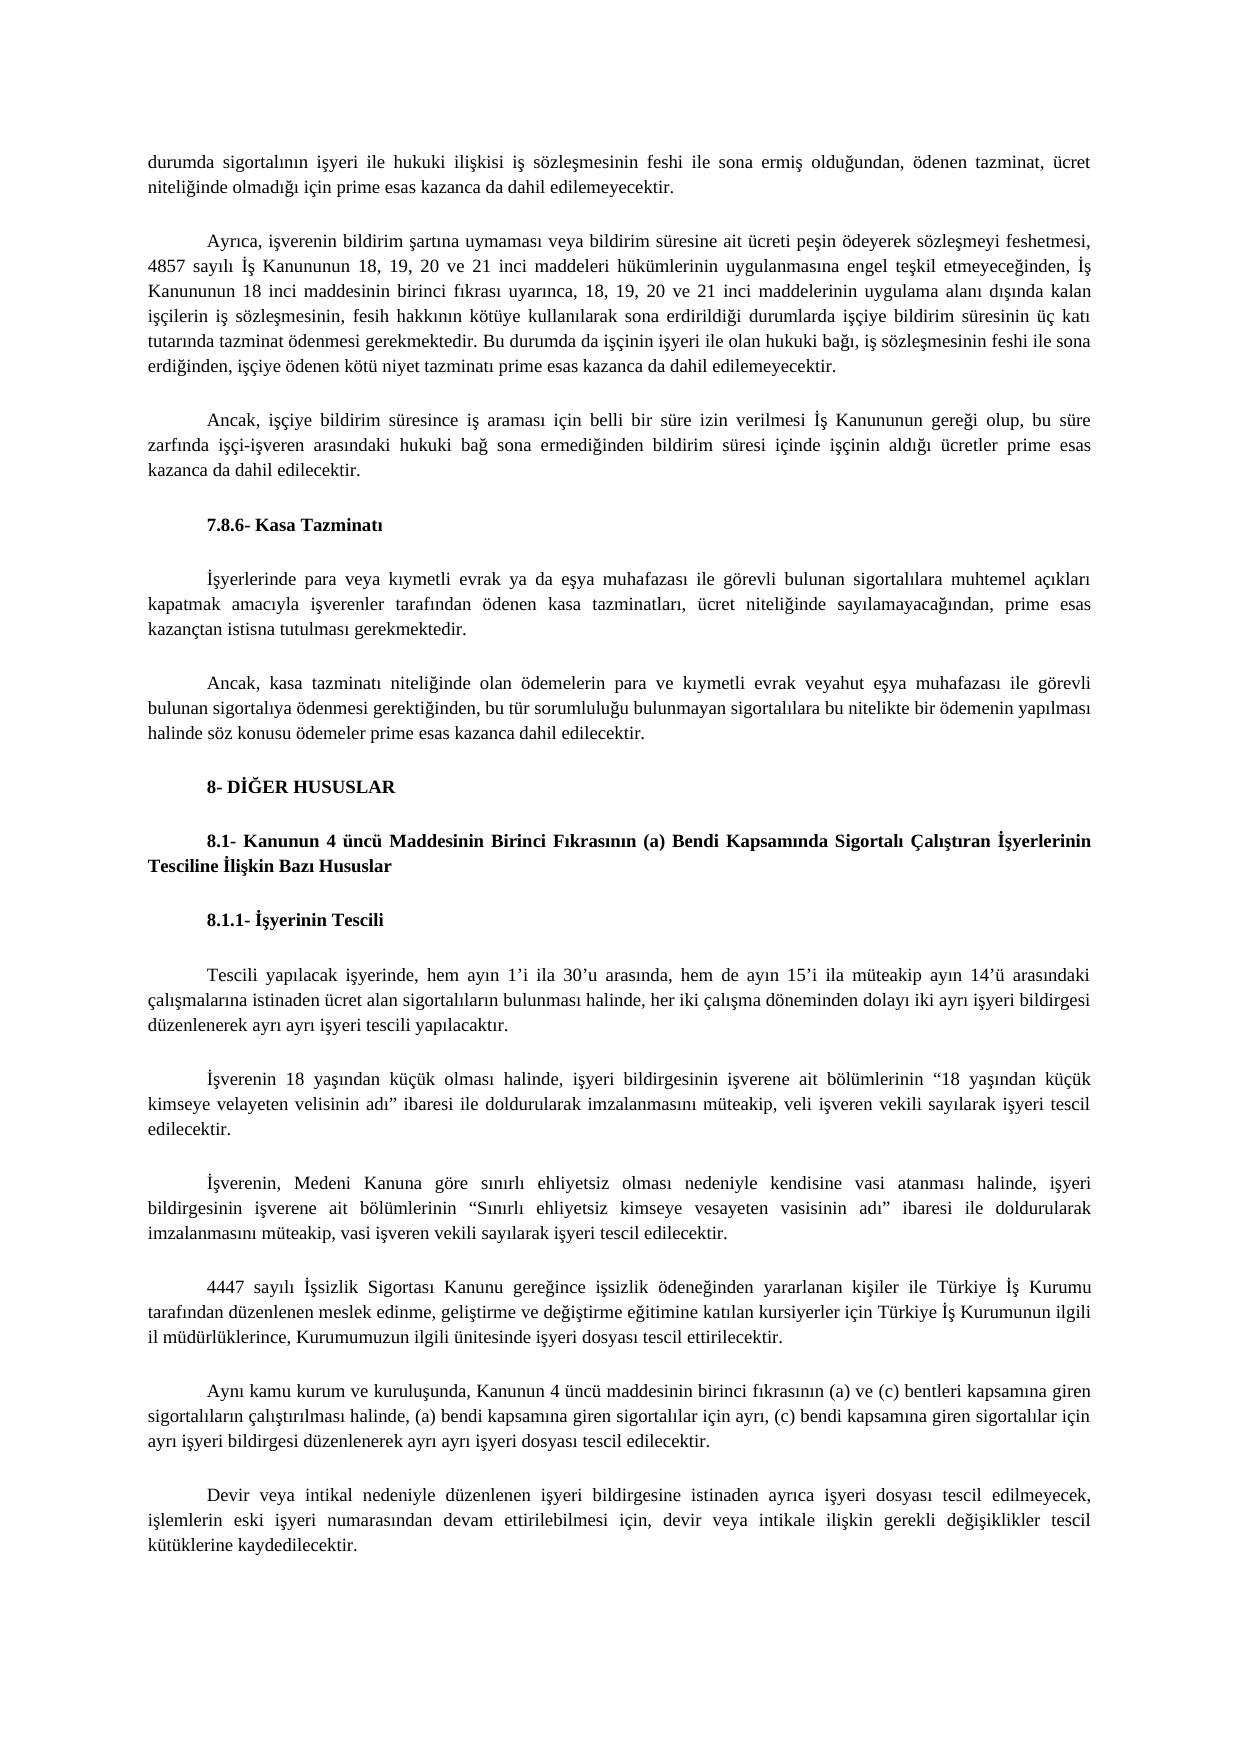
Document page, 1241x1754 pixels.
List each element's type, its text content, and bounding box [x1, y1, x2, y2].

text 8- DİĞER HUSUSLAR [148, 773, 1093, 798]
text Tescili yapılacak işyerinde, hem ayın 1’i ila 30’u arasında, hem de ayın 15’i ila müteakip ayın 14’ü arasındaki çalışmalarına istinaden ücret alan sigortalıların bulunması halinde, her iki çalışma döneminden dolayı iki ayrı işyeri bildirgesi düzenlenerek ayrı ayrı işyeri tescili yapılacaktır. [148, 960, 1093, 1035]
text Ancak, işçiye bildirim süresince iş araması için belli bir süre izin verilmesi İş Kanununun gereği olup, bu süre zarfında işçi-işveren arasındaki hukuki bağ sona ermediğinden bildirim süresi içinde işçinin aldığı ücretler prime esas kazanca da dahil edilecektir. [148, 406, 1093, 481]
text Ancak, kasa tazminatı niteliğinde olan ödemelerin para ve kıymetli evrak veyahut eşya muhafazası ile görevli bulunan sigortalıya ödenmesi gerektiğinden, bu tür sorumluluğu bulunmayan sigortalılara bu nitelikte bir ödemenin yapılması halinde söz konusu ödemeler prime esas kazanca dahil edilecektir. [148, 668, 1093, 743]
text Ayrıca, işverenin bildirim şartına uymaması veya bildirim süresine ait ücreti peşin ödeyerek sözleşmeyi feshetmesi, 4857 sayılı İş Kanununun 18, 19, 20 ve 21 inci maddeleri hükümlerinin uygulanmasına engel teşkil etmeyeceğinden, İş Kanununun 18 inci maddesinin birinci fıkrası uyarınca, 18, 19, 20 ve 21 inci maddelerinin uygulama alanı dışında kalan işçilerin iş sözleşmesinin, fesih hakkının kötüye kullanılarak sona erdirildiği durumlarda işçiye bildirim süresinin üç katı tutarında tazminat ödenmesi gerekmektedir. Bu durumda da işçinin işyeri ile olan hukuki bağı, iş sözleşmesinin feshi ile sona erdiğinden, işçiye ödenen kötü niyet tazminatı prime esas kazanca da dahil edilemeyecektir. [148, 227, 1093, 377]
text İşverenin, Medeni Kanuna göre sınırlı ehliyetsiz olması nedeniyle kendisine vasi atanması halinde, işyeri bildirgesinin işverene ait bölümlerinin “Sınırlı ehliyetsiz kimseye vesayeten vasisinin adı” ibaresi ile doldurularak imzalanmasını müteakip, vasi işveren vekili sayılarak işyeri tescil edilecektir. [148, 1168, 1093, 1243]
text 8.1- Kanunun 4 üncü Maddesinin Birinci Fıkrasının (a) Bendi Kapsamında Sigortalı Çalıştıran İşyerlerinin Tesciline İlişkin Bazı Hususlar [148, 827, 1093, 877]
text İşverenin 18 yaşından küçük olması halinde, işyeri bildirgesinin işverene ait bölümlerinin “18 yaşından küçük kimseye velayeten velisinin adı” ibaresi ile doldurularak imzalanmasını müteakip, veli işveren vekili sayılarak işyeri tescil edilecektir. [148, 1064, 1093, 1139]
text Devir veya intikal nedeniyle düzenlenen işyeri bildirgesine istinaden ayrıca işyeri dosyası tescil edilmeyecek, işlemlerin eski işyeri numarasından devam ettirilebilmesi için, devir veya intikale ilişkin gerekli değişiklikler tescil kütüklerine kaydedilecektir. [148, 1481, 1093, 1556]
text 8.1.1- İşyerinin Tescili [148, 906, 1093, 931]
text İşyerlerinde para veya kıymetli evrak ya da eşya muhafazası ile görevli bulunan sigortalılara muhtemel açıkları kapatmak amacıyla işverenler tarafından ödenen kasa tazminatları, ücret niteliğinde sayılamayacağından, prime esas kazançtan istisna tutulması gerekmektedir. [148, 564, 1093, 639]
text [148, 148, 1093, 198]
text 7.8.6- Kasa Tazminatı [148, 510, 1093, 535]
text Aynı kamu kurum ve kuruluşunda, Kanunun 4 üncü maddesinin birinci fıkrasının (a) ve (c) bentleri kapsamına giren sigortalıların çalıştırılması halinde, (a) bendi kapsamına giren sigortalılar için ayrı, (c) bendi kapsamına giren sigortalılar için ayrı işyeri bildirgesi düzenlenerek ayrı ayrı işyeri dosyası tescil edilecektir. [148, 1377, 1093, 1452]
text 4447 sayılı İşsizlik Sigortası Kanunu gereğince işsizlik ödeneğinden yararlanan kişiler ile Türkiye İş Kurumu tarafından düzenlenen meslek edinme, geliştirme ve değiştirme eğitimine katılan kursiyerler için Türkiye İş Kurumunun ilgili il müdürlüklerince, Kurumumuzun ilgili ünitesinde işyeri dosyası tescil ettirilecektir. [148, 1273, 1093, 1348]
